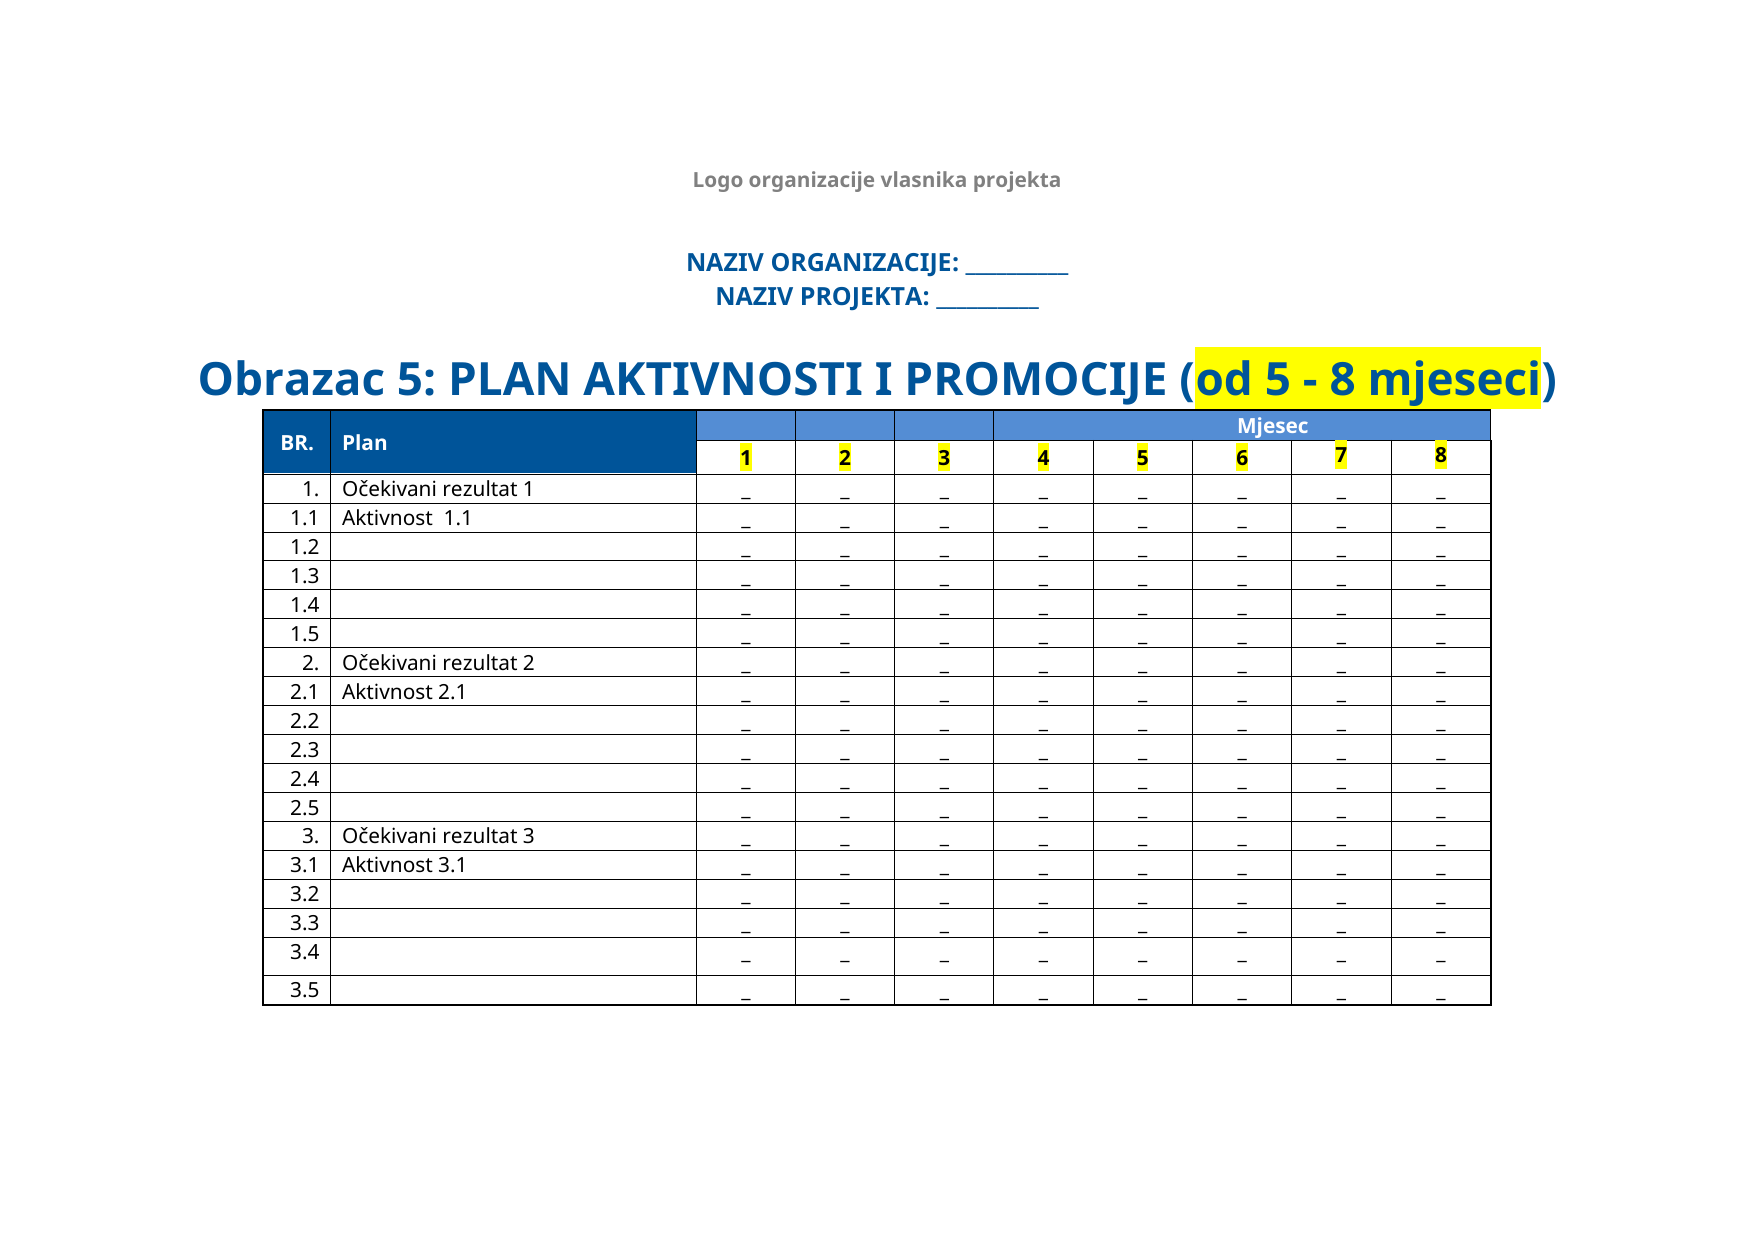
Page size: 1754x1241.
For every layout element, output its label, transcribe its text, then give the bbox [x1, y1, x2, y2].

table_cell Aktivnost 1.1 [331, 504, 696, 531]
table_cell _ [1193, 793, 1291, 821]
table_cell _ [1094, 561, 1192, 589]
table_cell _ [1392, 976, 1490, 1004]
table_cell _ [1292, 880, 1391, 908]
table_cell _ [1193, 822, 1291, 850]
table_cell _ [1094, 764, 1192, 792]
table_cell _ [895, 475, 993, 502]
table_cell _ [796, 851, 894, 879]
table_cell _ [796, 561, 894, 589]
table_cell _ [1094, 619, 1192, 647]
table_cell _ [1094, 648, 1192, 676]
table_cell _ [994, 976, 1093, 1004]
table_cell Očekivani rezultat 3 [331, 822, 696, 850]
table_cell _ [1392, 851, 1490, 879]
table_cell _ [796, 909, 894, 937]
table_cell _ [895, 909, 993, 937]
table_header [895, 411, 993, 440]
table_cell _ [796, 764, 894, 792]
table_cell 3.1 [264, 851, 330, 879]
table_cell _ [1193, 764, 1291, 792]
table_cell _ [1392, 677, 1490, 705]
table_cell _ [1193, 504, 1291, 531]
table_cell _ [796, 822, 894, 850]
table_cell [331, 976, 696, 1004]
table_cell 2.2 [264, 706, 330, 734]
table_cell _ [796, 590, 894, 618]
table_cell _ [796, 475, 894, 502]
table_cell _ [994, 880, 1093, 908]
table_cell _ [994, 764, 1093, 792]
table_cell _ [1392, 561, 1490, 589]
table_cell _ [1193, 475, 1291, 502]
table_header [796, 411, 894, 440]
table_cell 3.5 [264, 976, 330, 1004]
table_cell _ [895, 735, 993, 763]
table_cell [331, 706, 696, 734]
table_cell _ [994, 706, 1093, 734]
text Obrazac 5: PLAN AKTIVNOSTI I PROMOCIJE (od 5 - 8 mjeseci) [1541, 347, 1642, 409]
table_cell _ [1292, 533, 1391, 560]
table_cell Očekivani rezultat 2 [331, 648, 696, 676]
table_cell 3 [895, 441, 993, 473]
table_cell _ [994, 938, 1093, 975]
table_cell _ [697, 976, 795, 1004]
table_cell _ [1292, 822, 1391, 850]
table_cell _ [796, 706, 894, 734]
table_cell Aktivnost 2.1 [331, 677, 696, 705]
table_header BR. [264, 411, 330, 473]
table_cell _ [1193, 561, 1291, 589]
table_cell _ [895, 880, 993, 908]
table_cell _ [796, 938, 894, 975]
table_cell _ [697, 909, 795, 937]
table_cell _ [1193, 735, 1291, 763]
table_cell _ [1193, 677, 1291, 705]
table_cell _ [1193, 619, 1291, 647]
table_cell 1.5 [264, 619, 330, 647]
table_cell _ [796, 648, 894, 676]
table_cell _ [1292, 793, 1391, 821]
table_cell _ [895, 533, 993, 560]
table_cell 7 [1292, 441, 1391, 473]
table_cell _ [1094, 822, 1192, 850]
table_cell _ [895, 561, 993, 589]
table_cell _ [895, 976, 993, 1004]
table_cell _ [1094, 735, 1192, 763]
table_header Mjesec [994, 411, 1490, 440]
table_cell _ [1193, 590, 1291, 618]
table_cell [331, 909, 696, 937]
table_cell _ [1392, 909, 1490, 937]
table_cell _ [1094, 976, 1192, 1004]
table_cell 6 [1193, 441, 1291, 473]
table_cell _ [1292, 619, 1391, 647]
table_cell _ [697, 619, 795, 647]
table_cell 3.3 [264, 909, 330, 937]
table_cell [331, 590, 696, 618]
table_cell _ [796, 976, 894, 1004]
table_cell 4 [994, 441, 1093, 473]
table_cell 2.5 [264, 793, 330, 821]
table_cell _ [1094, 909, 1192, 937]
table_cell _ [994, 619, 1093, 647]
table_cell _ [895, 706, 993, 734]
table_cell _ [994, 504, 1093, 531]
table_cell _ [1392, 504, 1490, 531]
table_cell 2 [796, 441, 894, 473]
text Obrazac 5: PLAN AKTIVNOSTI I PROMOCIJE (od 5 - 8 mjeseci) [112, 347, 1195, 409]
table_cell _ [1292, 938, 1391, 975]
table_cell _ [1193, 533, 1291, 560]
table_cell _ [697, 764, 795, 792]
table_cell 2.4 [264, 764, 330, 792]
table_cell _ [697, 706, 795, 734]
table_cell 5 [1094, 441, 1192, 473]
table_cell _ [1292, 648, 1391, 676]
table_cell [331, 735, 696, 763]
table_cell [331, 533, 696, 560]
table_cell _ [1292, 475, 1391, 502]
table_cell _ [1392, 938, 1490, 975]
table_cell _ [697, 880, 795, 908]
table_cell _ [1292, 909, 1391, 937]
table_cell _ [1392, 880, 1490, 908]
table_cell _ [994, 735, 1093, 763]
table_cell _ [1094, 504, 1192, 531]
table_cell _ [1292, 561, 1391, 589]
table_cell _ [1292, 764, 1391, 792]
table_cell _ [994, 909, 1093, 937]
table_cell _ [697, 504, 795, 531]
table_cell 1.3 [264, 561, 330, 589]
table_cell _ [994, 475, 1093, 502]
table_cell _ [796, 793, 894, 821]
table_cell 2. [264, 648, 330, 676]
table_cell _ [1392, 793, 1490, 821]
table_cell _ [796, 677, 894, 705]
table_cell _ [796, 619, 894, 647]
table_cell _ [1193, 938, 1291, 975]
table_cell _ [994, 677, 1093, 705]
table_cell _ [1392, 590, 1490, 618]
table_cell _ [1094, 590, 1192, 618]
table_cell _ [697, 648, 795, 676]
table_cell [331, 880, 696, 908]
table_cell _ [1094, 851, 1192, 879]
table_cell _ [994, 648, 1093, 676]
table_cell _ [895, 764, 993, 792]
table_cell _ [1392, 619, 1490, 647]
table_cell _ [1094, 677, 1192, 705]
table_cell _ [697, 677, 795, 705]
table_cell _ [1292, 706, 1391, 734]
table_cell 8 [1392, 441, 1490, 473]
table_cell 3.4 [264, 938, 330, 975]
table_cell _ [994, 561, 1093, 589]
table_cell _ [697, 533, 795, 560]
table_cell _ [796, 533, 894, 560]
table_cell _ [796, 504, 894, 531]
table_cell 3. [264, 822, 330, 850]
table_cell _ [895, 851, 993, 879]
table_cell 1 [697, 441, 795, 473]
table_header Plan [331, 411, 696, 473]
table_cell _ [697, 938, 795, 975]
table_cell _ [1292, 976, 1391, 1004]
table_cell [331, 561, 696, 589]
table_cell _ [994, 793, 1093, 821]
table_cell [331, 619, 696, 647]
table_cell _ [1193, 880, 1291, 908]
table_cell _ [994, 590, 1093, 618]
text NAZIV ORGANIZACIJE: __________ [112, 244, 1642, 279]
table_cell _ [1193, 909, 1291, 937]
table_cell _ [895, 590, 993, 618]
table_cell _ [1392, 475, 1490, 502]
table_cell _ [1392, 764, 1490, 792]
table_cell _ [895, 938, 993, 975]
table_cell Aktivnost 3.1 [331, 851, 696, 879]
table_cell _ [1292, 590, 1391, 618]
table_cell _ [1392, 648, 1490, 676]
table_cell _ [1094, 938, 1192, 975]
table_cell 2.3 [264, 735, 330, 763]
table_cell _ [1193, 976, 1291, 1004]
table_cell [331, 793, 696, 821]
table_cell _ [1392, 706, 1490, 734]
table_cell 1. [264, 475, 330, 502]
table_cell _ [697, 475, 795, 502]
table_cell _ [994, 822, 1093, 850]
table_cell [331, 764, 696, 792]
table_cell _ [1292, 504, 1391, 531]
table_cell _ [697, 561, 795, 589]
table_cell _ [1094, 533, 1192, 560]
table_cell _ [697, 851, 795, 879]
table_cell 1.2 [264, 533, 330, 560]
table_cell _ [895, 619, 993, 647]
table_cell _ [697, 822, 795, 850]
table_cell _ [1292, 735, 1391, 763]
table_cell _ [1094, 475, 1192, 502]
table_cell _ [1094, 793, 1192, 821]
table_header Logo organizacije vlasnika projekta [355, 113, 1399, 244]
table_cell _ [895, 648, 993, 676]
table_cell _ [1094, 880, 1192, 908]
table_cell _ [796, 880, 894, 908]
table_cell _ [895, 793, 993, 821]
table_cell _ [697, 735, 795, 763]
table_cell 3.2 [264, 880, 330, 908]
table_header [697, 411, 795, 440]
text NAZIV PROJEKTA: __________ [112, 279, 1642, 313]
table_cell _ [895, 504, 993, 531]
table_cell _ [994, 851, 1093, 879]
table_cell _ [1392, 735, 1490, 763]
table_cell _ [697, 590, 795, 618]
table_cell _ [1193, 648, 1291, 676]
table_cell _ [1292, 851, 1391, 879]
table_cell 1.4 [264, 590, 330, 618]
table_cell _ [895, 677, 993, 705]
table_cell _ [1193, 851, 1291, 879]
table_cell _ [1094, 706, 1192, 734]
table_cell [331, 938, 696, 975]
table_cell 2.1 [264, 677, 330, 705]
table_cell _ [1292, 677, 1391, 705]
table_cell _ [697, 793, 795, 821]
table_cell _ [1392, 533, 1490, 560]
table_cell _ [895, 822, 993, 850]
table_cell 1.1 [264, 504, 330, 531]
table_cell _ [1392, 822, 1490, 850]
table_cell _ [994, 533, 1093, 560]
table_cell _ [796, 735, 894, 763]
table_cell Očekivani rezultat 1 [331, 475, 696, 502]
table_cell _ [1193, 706, 1291, 734]
